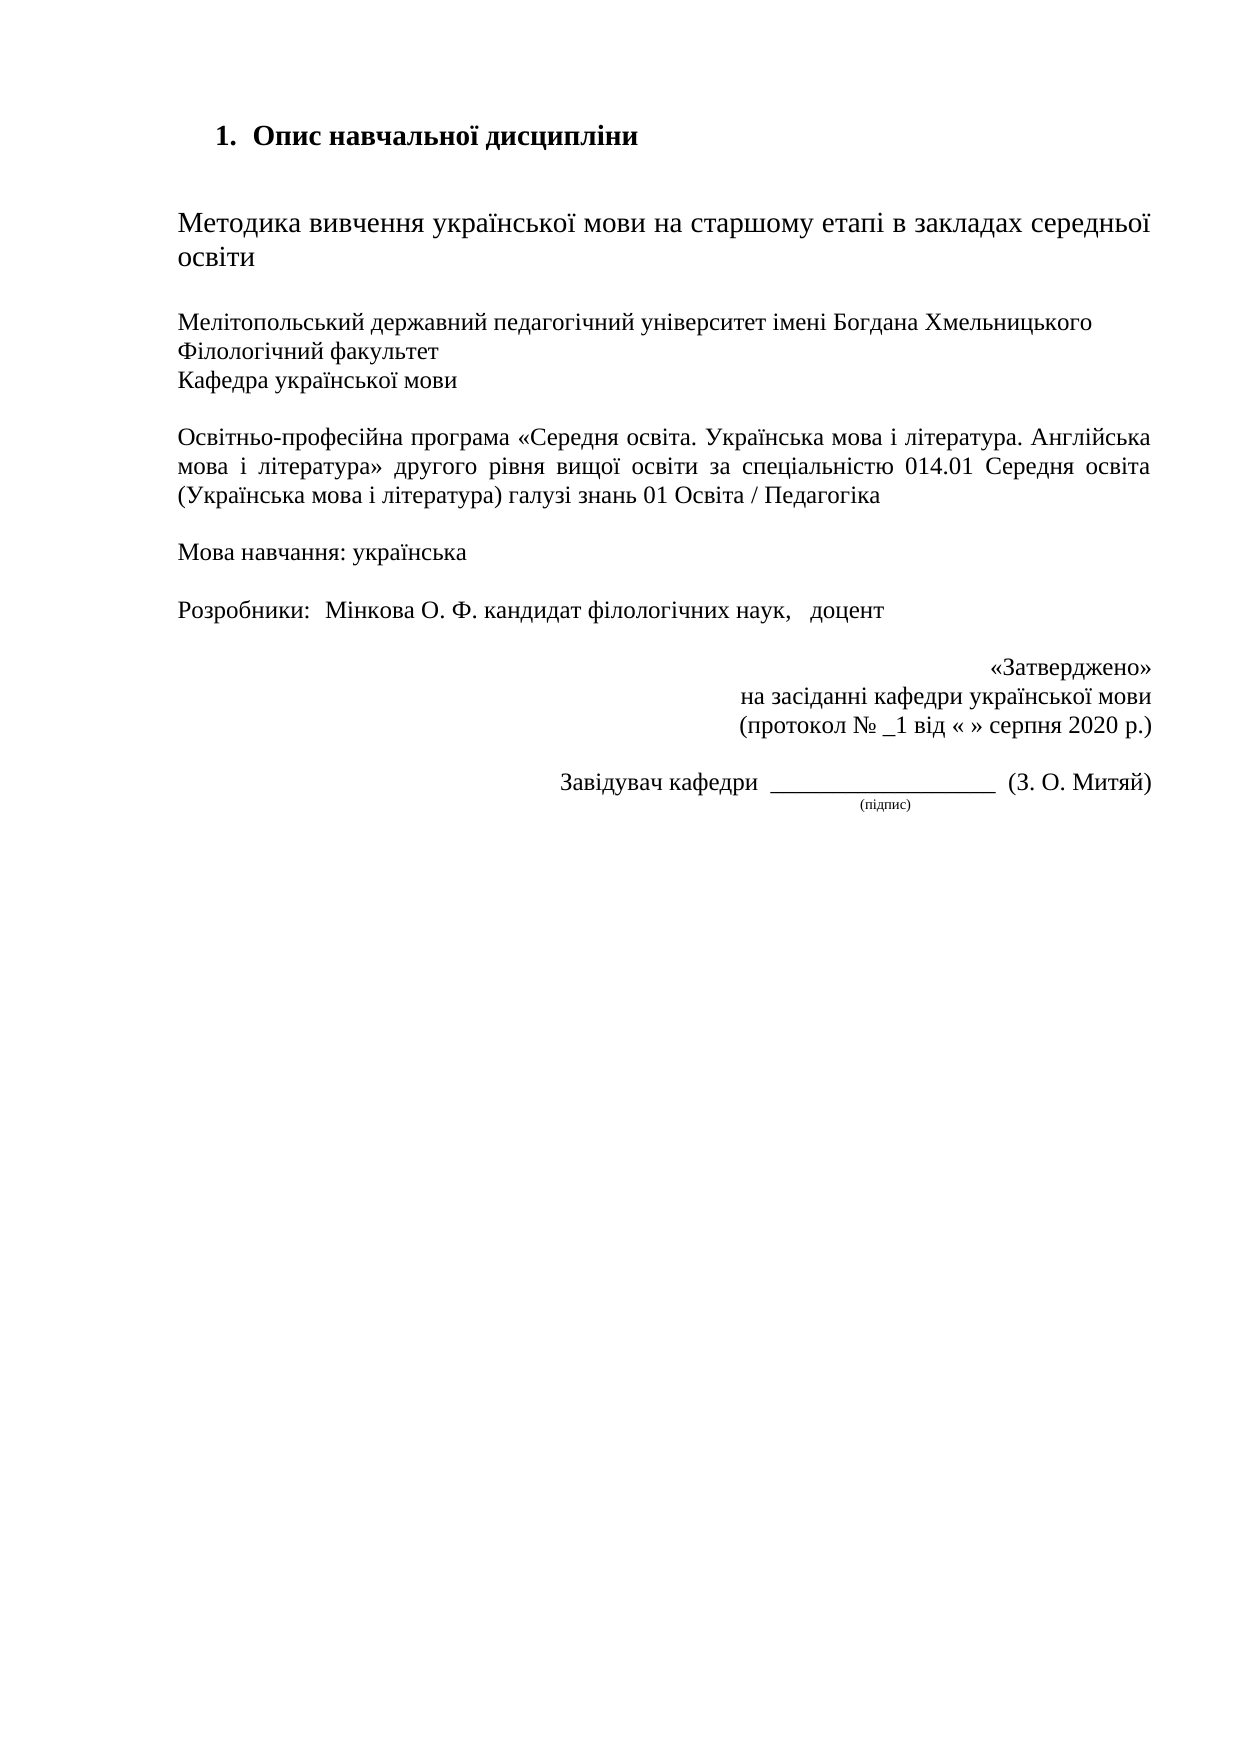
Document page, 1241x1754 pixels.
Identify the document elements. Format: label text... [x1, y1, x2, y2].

text Кафедра української мови [177, 365, 1152, 394]
text Освітньо-професійна програма «Середня освіта. Українська мова і література. Англійська мова і література» другого рівня вищої освіти за спеціальністю 014.01 Середня освіта (Українська мова і література) галузі знань 01 Освіта / Педагогіка [177, 422, 1152, 509]
text (підпис) [856, 796, 1152, 825]
text «Затверджено» [177, 652, 1152, 681]
text (протокол № _1 від « » серпня 2020 р.) [177, 710, 1152, 739]
subtitle Методика вивчення української мови на старшому етапі в закладах середньої освіти [177, 205, 1152, 272]
text на засіданні кафедри української мови [177, 681, 1152, 710]
text Філологічний факультет [177, 336, 1152, 365]
text Завідувач кафедри __________________ (З. О. Митяй) [177, 767, 1152, 796]
text Мова навчання: українська [177, 537, 1152, 566]
text Розробники: Мінкова О. Ф. кандидат філологічних наук, доцент [177, 595, 1152, 624]
list Опис навчальної дисципліни [215, 118, 1152, 152]
text Мелітопольський державний педагогічний університет імені Богдана Хмельницького [177, 307, 1152, 336]
